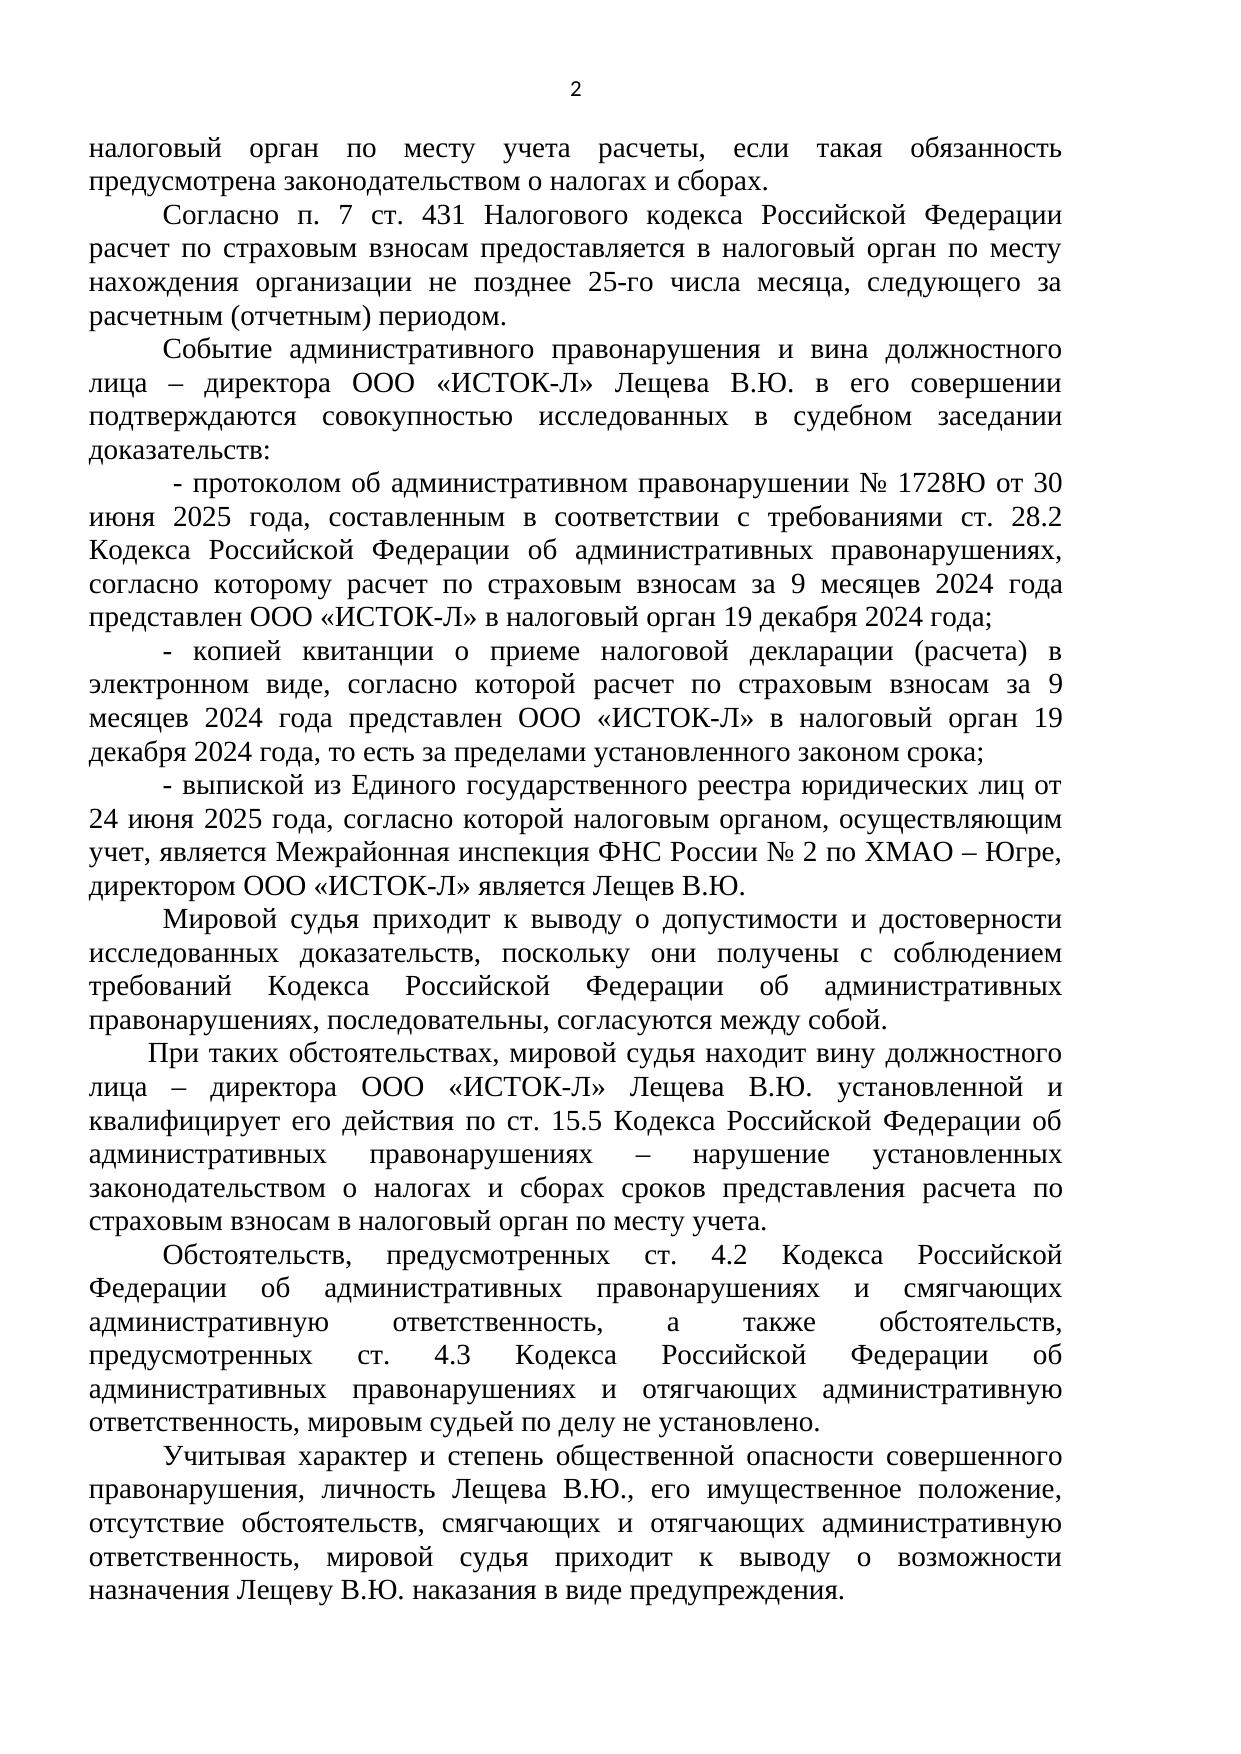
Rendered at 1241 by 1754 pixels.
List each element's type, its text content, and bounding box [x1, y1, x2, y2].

text - протоколом об административном правонарушении № 1728Ю от 30 июня 2025 года, составленным в соответствии с требованиями ст. 28.2 Кодекса Российской Федерации об административных правонарушениях, согласно которому расчет по страховым взносам за 9 месяцев 2024 года представлен ООО «ИСТОК-Л» в налоговый орган 19 декабря 2024 года; [89, 465, 1063, 633]
text Обстоятельств, предусмотренных ст. 4.2 Кодекса Российской Федерации об административных правонарушениях и смягчающих административную ответственность, а также обстоятельств, предусмотренных ст. 4.3 Кодекса Российской Федерации об административных правонарушениях и отягчающих административную ответственность, мировым судьей по делу не установлено. [89, 1237, 1063, 1438]
text Согласно п. 7 ст. 431 Налогового кодекса Российской Федерации расчет по страховым взносам предоставляется в налоговый орган по месту нахождения организации не позднее 25-го числа месяца, следующего за расчетным (отчетным) периодом. [89, 197, 1063, 331]
text Мировой судья приходит к выводу о допустимости и достоверности исследованных доказательств, поскольку они получены с соблюдением требований Кодекса Российской Федерации об административных правонарушениях, последовательны, согласуются между собой. [89, 901, 1063, 1036]
text - копией квитанции о приеме налоговой декларации (расчета) в электронном виде, согласно которой расчет по страховым взносам за 9 месяцев 2024 года представлен ООО «ИСТОК-Л» в налоговый орган 19 декабря 2024 года, то есть за пределами установленного законом срока; [89, 633, 1063, 767]
text - выпиской из Единого государственного реестра юридических лиц от 24 июня 2025 года, согласно которой налоговым органом, осуществляющим учет, является Межрайонная инспекция ФНС России № 2 по ХМАО – Югре, директором ООО «ИСТОК-Л» является Лещев В.Ю. [89, 767, 1063, 901]
text При таких обстоятельствах, мировой судья находит вину должностного лица – директора ООО «ИСТОК-Л» Лещева В.Ю. установленной и квалифицирует его действия по ст. 15.5 Кодекса Российской Федерации об административных правонарушениях – нарушение установленных законодательством о налогах и сборах сроков представления расчета по страховым взносам в налоговый орган по месту учета. [89, 1036, 1063, 1237]
text Событие административного правонарушения и вина должностного лица – директора ООО «ИСТОК-Л» Лещева В.Ю. в его совершении подтверждаются совокупностью исследованных в судебном заседании доказательств: [89, 331, 1063, 465]
text Учитывая характер и степень общественной опасности совершенного правонарушения, личность Лещева В.Ю., его имущественное положение, отсутствие обстоятельств, смягчающих и отягчающих административную ответственность, мировой судья приходит к выводу о возможности назначения Лещеву В.Ю. наказания в виде предупреждения. [89, 1438, 1063, 1606]
